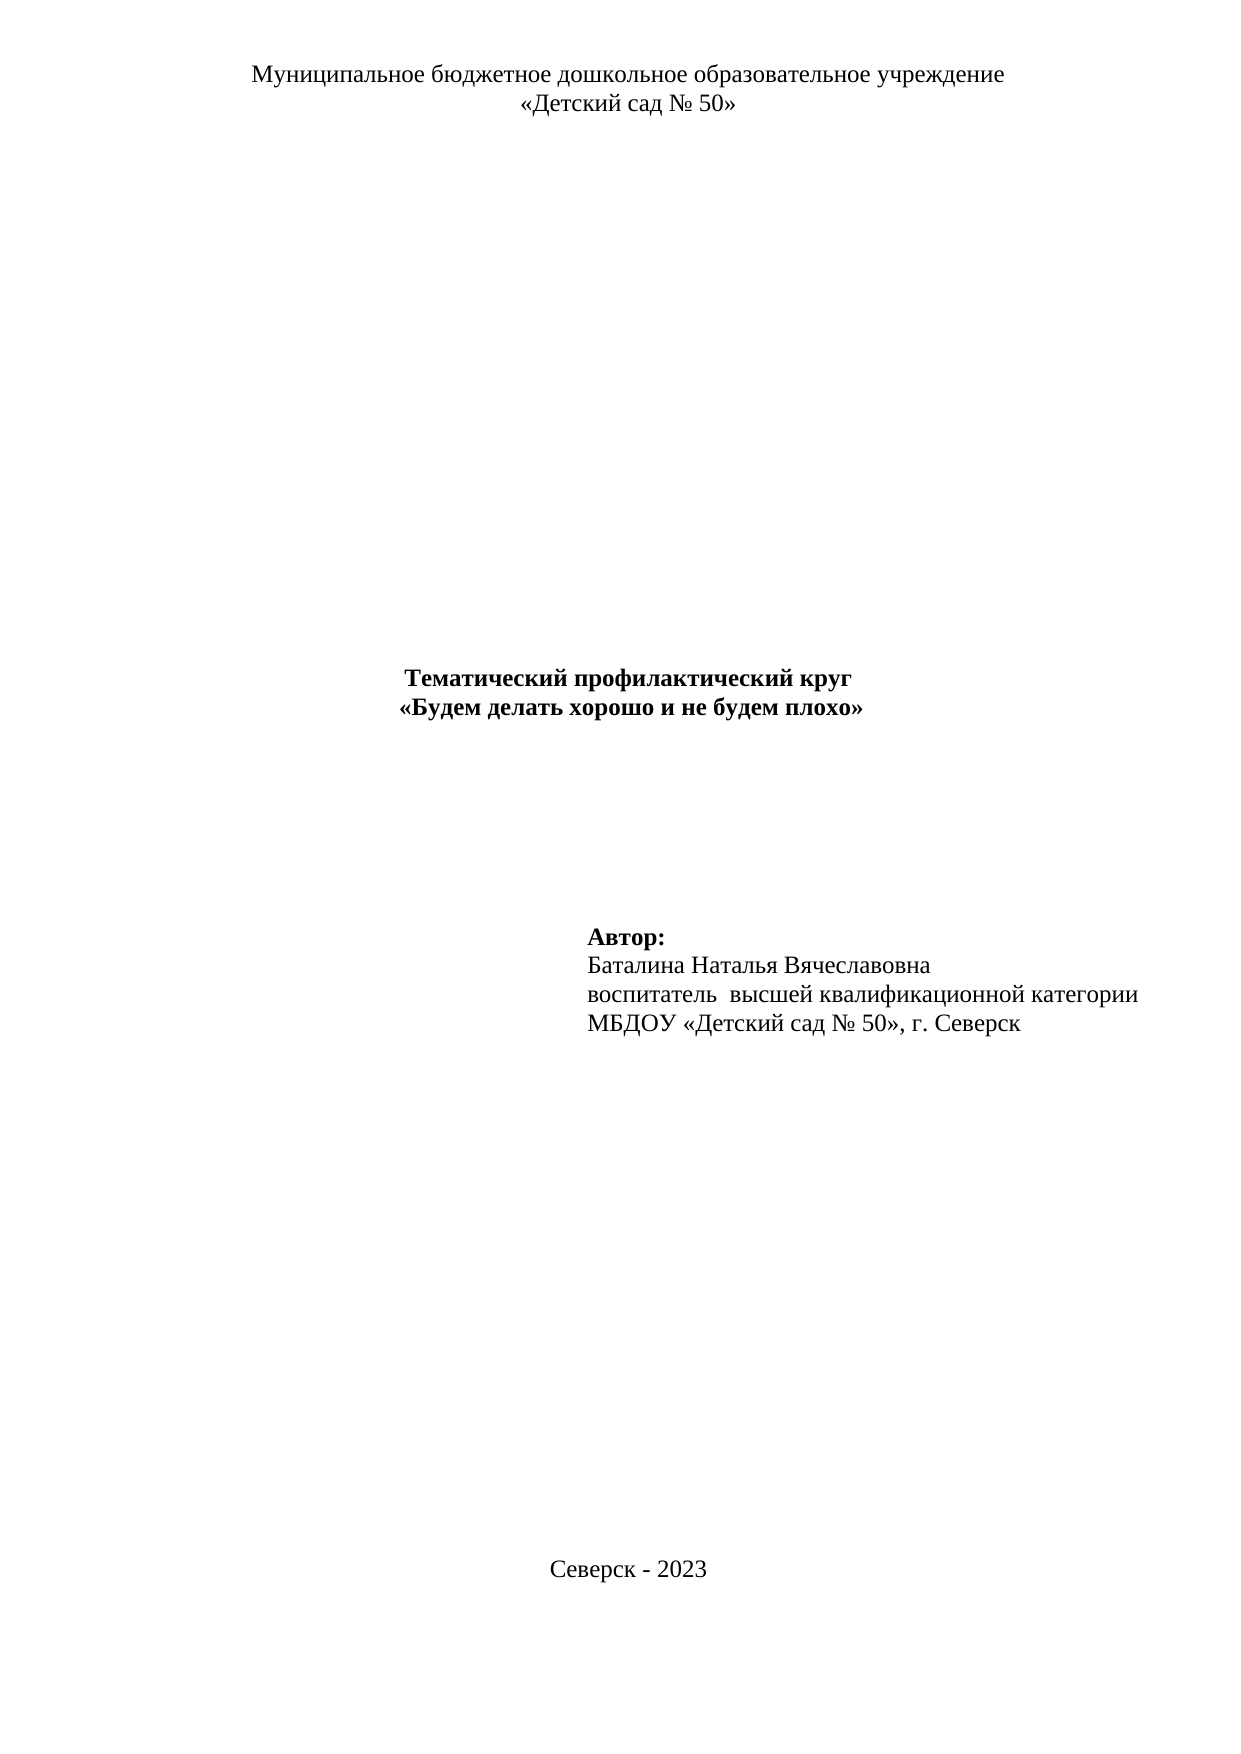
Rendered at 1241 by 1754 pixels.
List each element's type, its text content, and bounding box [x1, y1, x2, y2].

text Муниципальное бюджетное дошкольное образовательное учреждение [106, 59, 1151, 88]
text «Детский сад № 50» [106, 88, 1151, 117]
text Тематический профилактический круг [106, 663, 1151, 692]
text «Будем делать хорошо и не будем плохо» [106, 692, 1151, 720]
table_header Автор: Баталина Наталья Вячеславовна воспитатель высшей квалификационной категории МБДОУ «Детский сад № 50», г. Северск [559, 893, 1152, 1037]
text Северск - 2023 [106, 1554, 1151, 1583]
